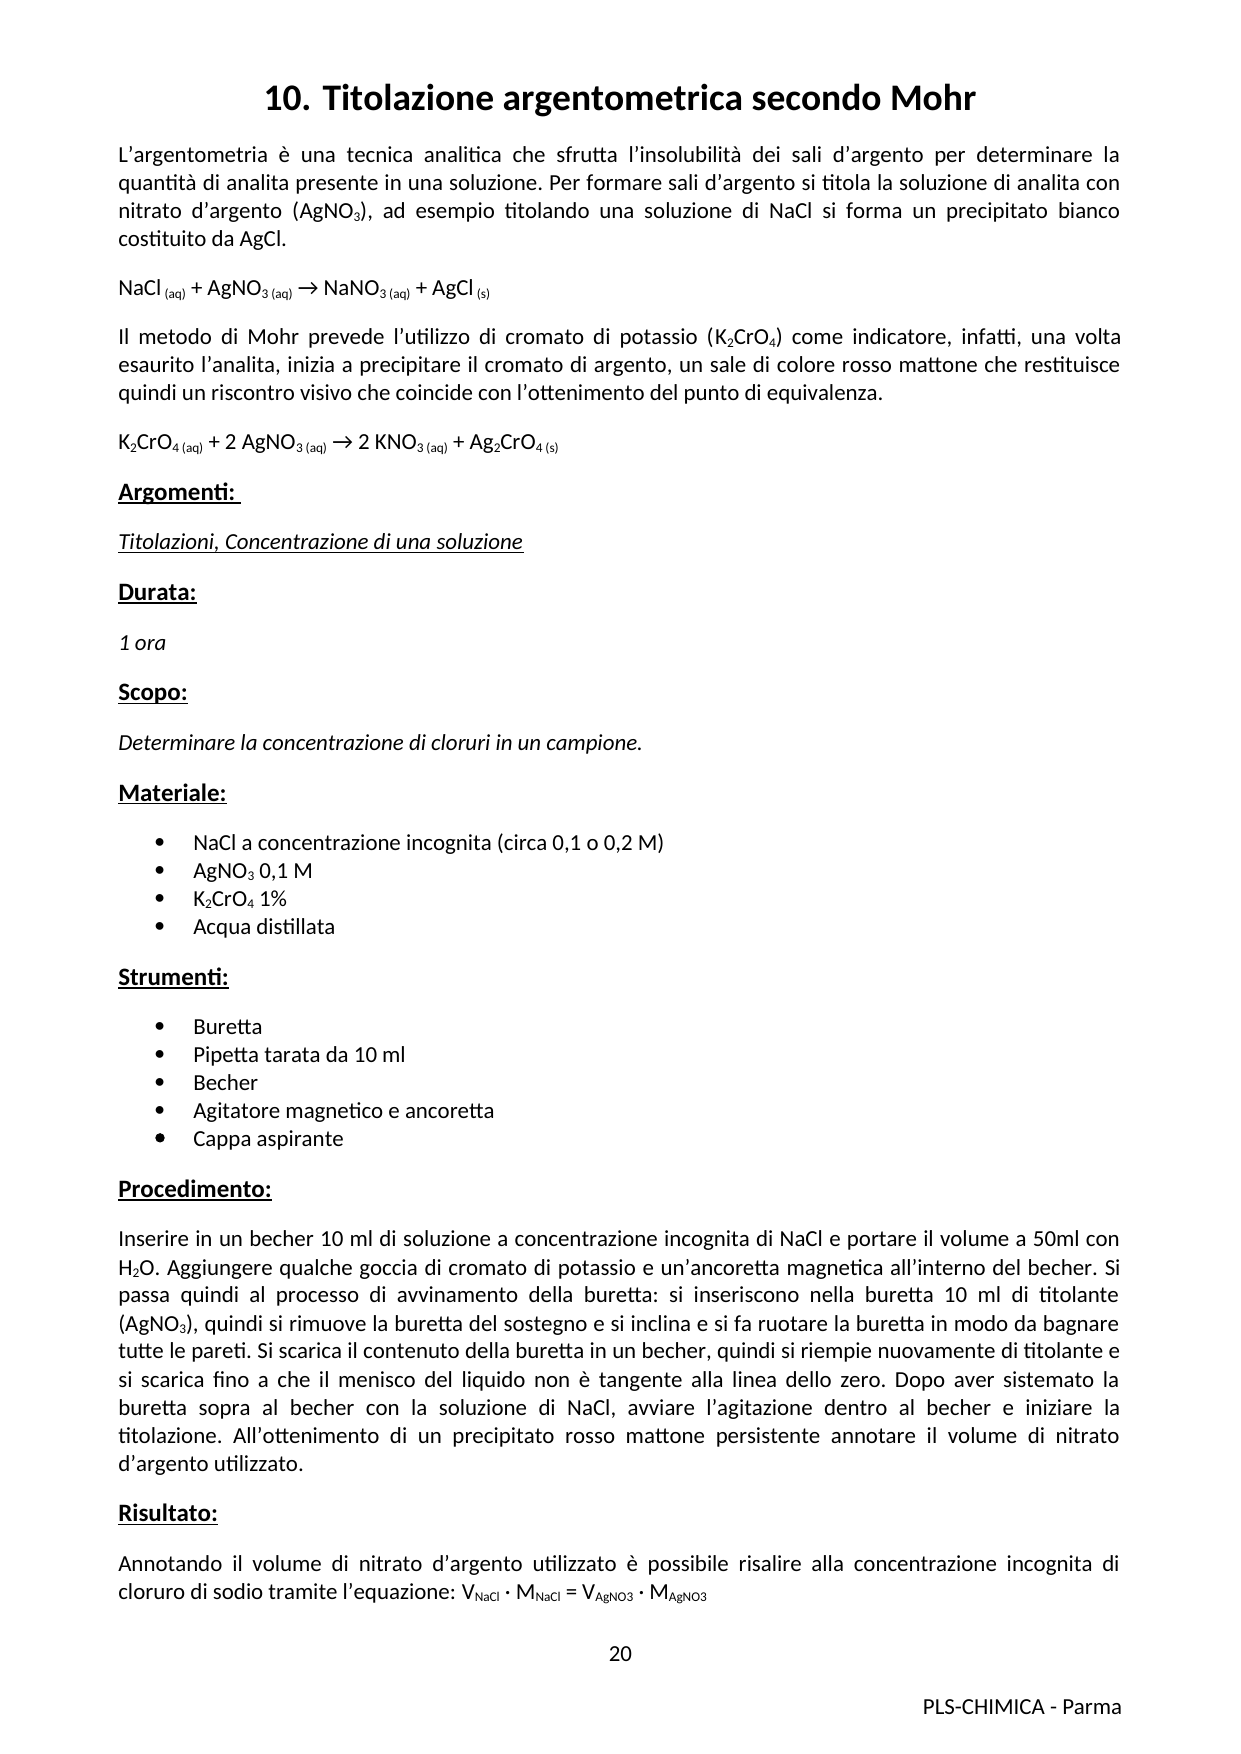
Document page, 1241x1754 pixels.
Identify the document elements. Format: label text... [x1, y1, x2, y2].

text Procedimento: [118, 1173, 1122, 1204]
text Materiale: [118, 777, 1122, 807]
list Agitatore magnetico e ancoretta [156, 1096, 1122, 1124]
list Buretta [156, 1012, 1122, 1040]
text Inserire in un becher 10 ml di soluzione a concentrazione incognita di NaCl e portare il volume a 50ml con H2O. Aggiungere qualche goccia di cromato di potassio e un’ancoretta magnetica all’interno del becher. Si passa quindi al processo di avvinamento della buretta: si inseriscono nella buretta 10 ml di titolante (AgNO3), quindi si rimuove la buretta del sostegno e si inclina e si fa ruotare la buretta in modo da bagnare tutte le pareti. Si scarica il contenuto della buretta in un becher, quindi si riempie nuovamente di titolante e si scarica fino a che il menisco del liquido non è tangente alla linea dello zero. Dopo aver sistemato la buretta sopra al becher con la soluzione di NaCl, avviare l’agitazione dentro al becher e iniziare la titolazione. All’ottenimento di un precipitato rosso mattone persistente annotare il volume di nitrato d’argento utilizzato. [118, 1224, 1122, 1477]
list Titolazione argentometrica secondo Mohr [118, 74, 1122, 120]
text Annotando il volume di nitrato d’argento utilizzato è possibile risalire alla concentrazione incognita di cloruro di sodio tramite l’equazione: VNaCl · MNaCl = VAgNO3 · MAgNO3 [118, 1549, 1122, 1605]
text K2CrO4 (aq) + 2 AgNO3 (aq) → 2 KNO3 (aq) + Ag2CrO4 (s) [118, 427, 1122, 455]
text Il metodo di Mohr prevede l’utilizzo di cromato di potassio (K2CrO4) come indicatore, infatti, una volta esaurito l’analita, inizia a precipitare il cromato di argento, un sale di colore rosso mattone che restituisce quindi un riscontro visivo che coincide con l’ottenimento del punto di equivalenza. [118, 322, 1122, 406]
text 1 ora [118, 628, 1122, 656]
text Risultato: [118, 1498, 1122, 1528]
list Cappa aspirante [156, 1124, 1122, 1152]
text Titolazioni, Concentrazione di una soluzione [118, 527, 1122, 555]
list K2CrO4 1% [156, 884, 1122, 912]
list NaCl a concentrazione incognita (circa 0,1 o 0,2 M) [156, 828, 1122, 856]
text Determinare la concentrazione di cloruri in un campione. [118, 728, 1122, 756]
text NaCl (aq) + AgNO3 (aq) → NaNO3 (aq) + AgCl (s) [118, 273, 1122, 301]
list Becher [156, 1068, 1122, 1096]
text Durata: [118, 576, 1122, 607]
text Strumenti: [118, 961, 1122, 991]
list Pipetta tarata da 10 ml [156, 1040, 1122, 1068]
text Argomenti: [118, 476, 1122, 507]
list AgNO3 0,1 M [156, 856, 1122, 884]
text Scopo: [118, 676, 1122, 707]
text L’argentometria è una tecnica analitica che sfrutta l’insolubilità dei sali d’argento per determinare la quantità di analita presente in una soluzione. Per formare sali d’argento si titola la soluzione di analita con nitrato d’argento (AgNO3), ad esempio titolando una soluzione di NaCl si forma un precipitato bianco costituito da AgCl. [118, 141, 1122, 253]
list Acqua distillata [156, 912, 1122, 940]
